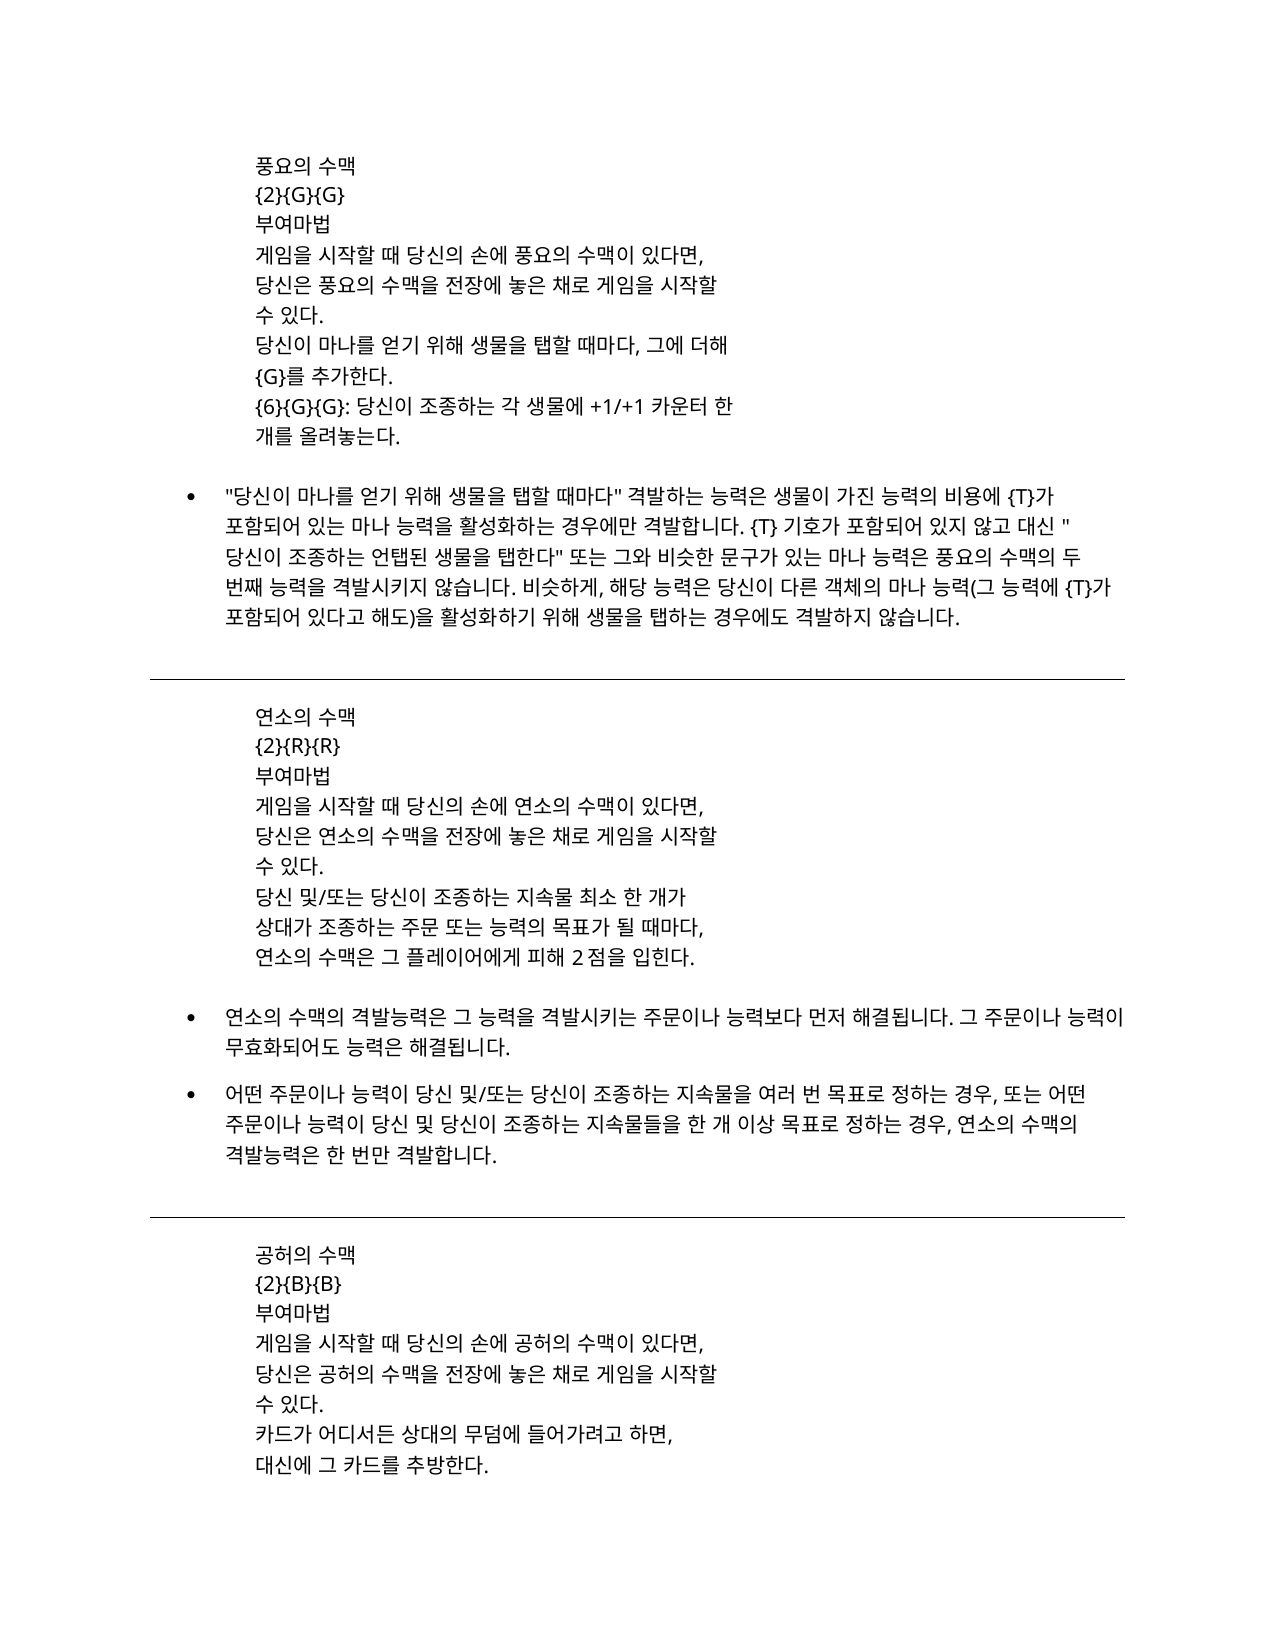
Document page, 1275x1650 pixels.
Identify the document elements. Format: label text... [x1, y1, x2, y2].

list 어떤 주문이나 능력이 당신 및/또는 당신이 조종하는 지속물을 여러 번 목표로 정하는 경우, 또는 어떤 주문이나 능력이 당신 및 당신이 조종하는 지속물들을 한 개 이상 목표로 정하는 경우, 연소의 수맥의 격발능력은 한 번만 격발합니다. [187, 1078, 1125, 1169]
text 연소의 수맥 {2}{R}{R} 부여마법 게임을 시작할 때 당신의 손에 연소의 수맥이 있다면, 당신은 연소의 수맥을 전장에 놓은 채로 게임을 시작할 수 있다. 당신 및/또는 당신이 조종하는 지속물 최소 한 개가 상대가 조종하는 주문 또는 능력의 목표가 될 때마다, 연소의 수맥은 그 플레이어에게 피해 2점을 입힌다. [255, 701, 735, 972]
text 풍요의 수맥 {2}{G}{G} 부여마법 게임을 시작할 때 당신의 손에 풍요의 수맥이 있다면, 당신은 풍요의 수맥을 전장에 놓은 채로 게임을 시작할 수 있다. 당신이 마나를 얻기 위해 생물을 탭할 때마다, 그에 더해 {G}를 추가한다. {6}{G}{G}: 당신이 조종하는 각 생물에 +1/+1 카운터 한 개를 올려놓는다. [255, 150, 735, 451]
list 연소의 수맥의 격발능력은 그 능력을 격발시키는 주문이나 능력보다 먼저 해결됩니다. 그 주문이나 능력이 무효화되어도 능력은 해결됩니다. [187, 1001, 1125, 1062]
text 공허의 수맥 {2}{B}{B} 부여마법 게임을 시작할 때 당신의 손에 공허의 수맥이 있다면, 당신은 공허의 수맥을 전장에 놓은 채로 게임을 시작할 수 있다. 카드가 어디서든 상대의 무덤에 들어가려고 하면, 대신에 그 카드를 추방한다. [255, 1239, 735, 1479]
list "당신이 마나를 얻기 위해 생물을 탭할 때마다" 격발하는 능력은 생물이 가진 능력의 비용에 {T}가 포함되어 있는 마나 능력을 활성화하는 경우에만 격발합니다. {T} 기호가 포함되어 있지 않고 대신 "당신이 조종하는 언탭된 생물을 탭한다" 또는 그와 비슷한 문구가 있는 마나 능력은 풍요의 수맥의 두 번째 능력을 격발시키지 않습니다. 비슷하게, 해당 능력은 당신이 다른 객체의 마나 능력(그 능력에 {T}가 포함되어 있다고 해도)을 활성화하기 위해 생물을 탭하는 경우에도 격발하지 않습니다. [187, 480, 1125, 632]
